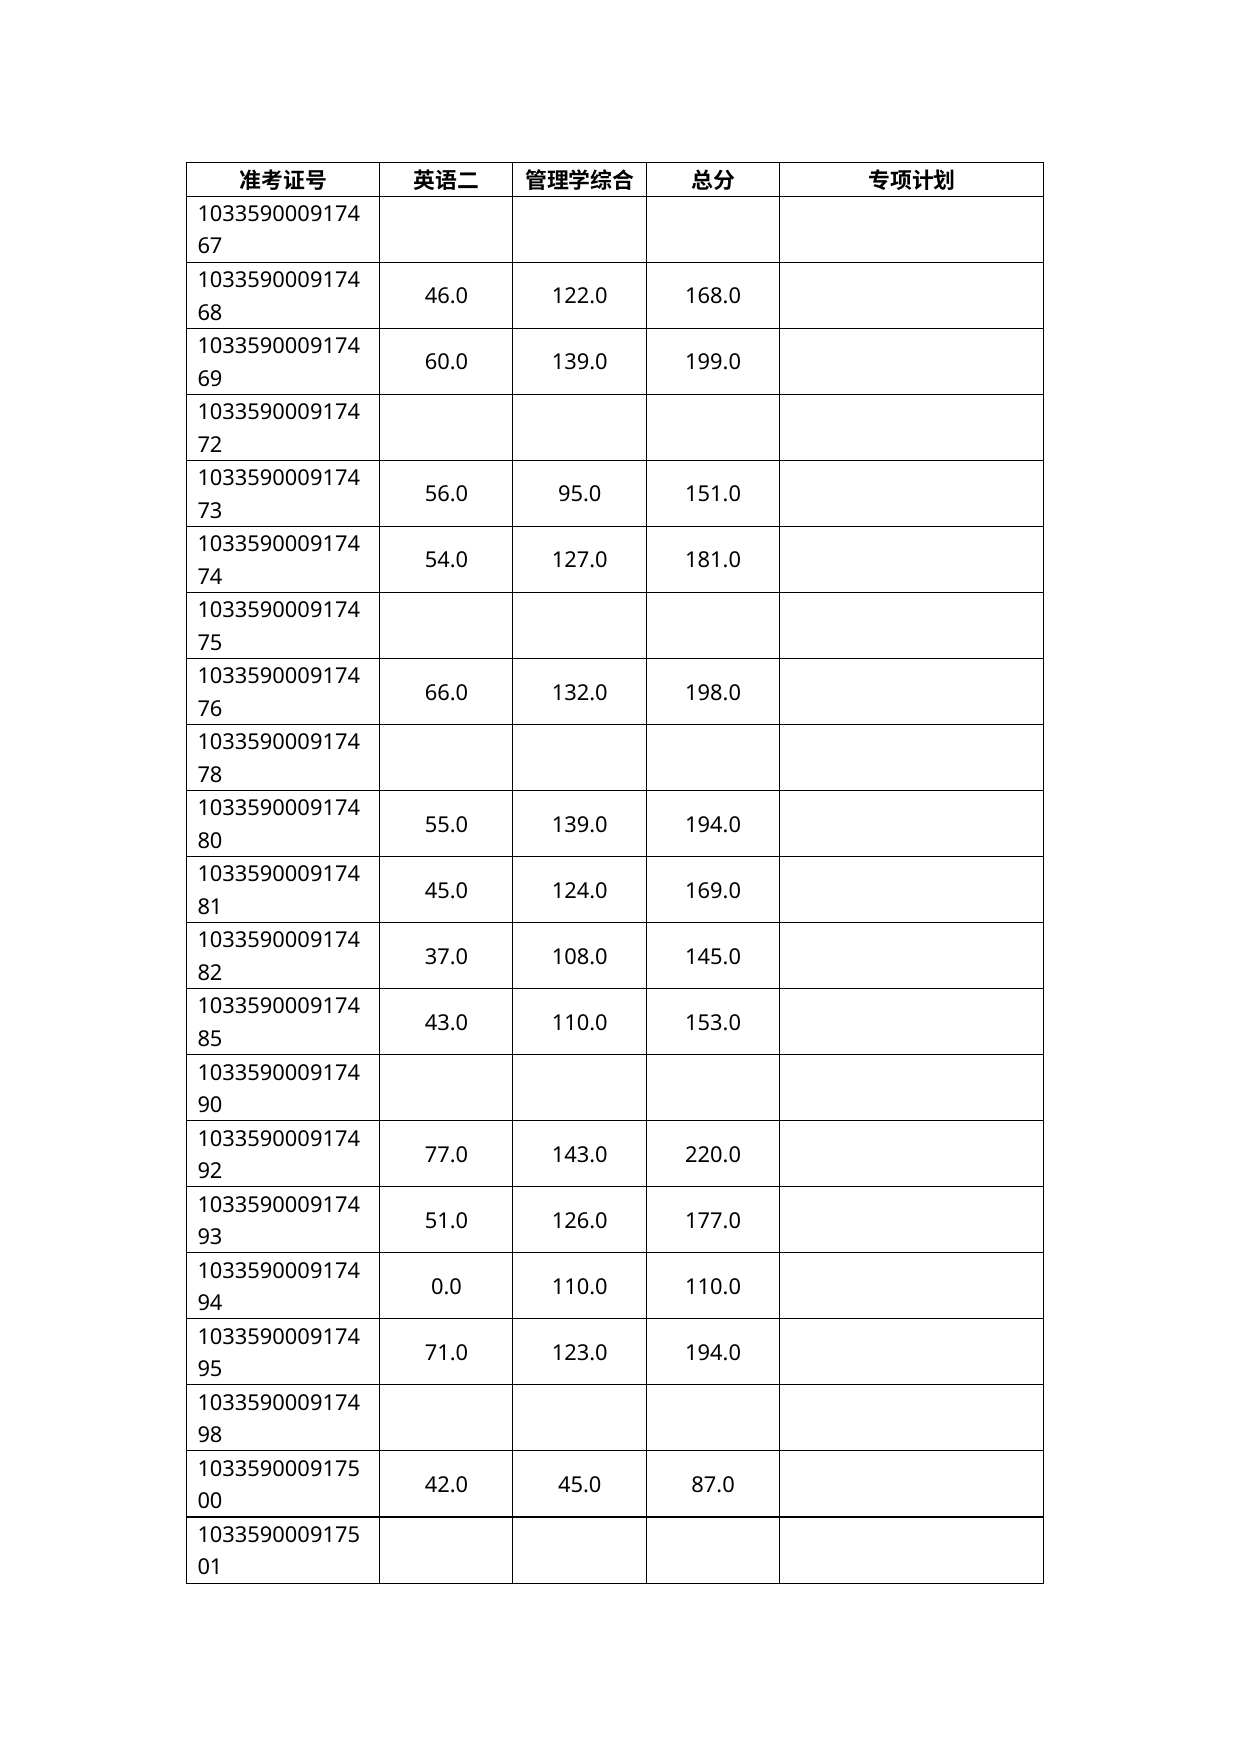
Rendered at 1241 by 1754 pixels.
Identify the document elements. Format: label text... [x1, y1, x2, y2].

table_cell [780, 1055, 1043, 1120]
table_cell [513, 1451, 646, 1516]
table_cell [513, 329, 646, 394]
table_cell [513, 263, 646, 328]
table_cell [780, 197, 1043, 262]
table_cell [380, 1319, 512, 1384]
table_header 准考证号 [187, 163, 379, 196]
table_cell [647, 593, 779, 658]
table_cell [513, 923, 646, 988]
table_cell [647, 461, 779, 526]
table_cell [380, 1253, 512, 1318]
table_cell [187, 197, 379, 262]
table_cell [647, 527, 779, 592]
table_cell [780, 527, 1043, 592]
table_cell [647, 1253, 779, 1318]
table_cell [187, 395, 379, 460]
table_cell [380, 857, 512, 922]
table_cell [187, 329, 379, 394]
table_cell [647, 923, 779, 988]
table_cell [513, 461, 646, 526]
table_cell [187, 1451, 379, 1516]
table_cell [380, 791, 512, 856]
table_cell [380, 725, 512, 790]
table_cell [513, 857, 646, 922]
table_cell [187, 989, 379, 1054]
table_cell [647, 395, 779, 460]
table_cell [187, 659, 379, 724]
table_header 总分 [647, 163, 779, 196]
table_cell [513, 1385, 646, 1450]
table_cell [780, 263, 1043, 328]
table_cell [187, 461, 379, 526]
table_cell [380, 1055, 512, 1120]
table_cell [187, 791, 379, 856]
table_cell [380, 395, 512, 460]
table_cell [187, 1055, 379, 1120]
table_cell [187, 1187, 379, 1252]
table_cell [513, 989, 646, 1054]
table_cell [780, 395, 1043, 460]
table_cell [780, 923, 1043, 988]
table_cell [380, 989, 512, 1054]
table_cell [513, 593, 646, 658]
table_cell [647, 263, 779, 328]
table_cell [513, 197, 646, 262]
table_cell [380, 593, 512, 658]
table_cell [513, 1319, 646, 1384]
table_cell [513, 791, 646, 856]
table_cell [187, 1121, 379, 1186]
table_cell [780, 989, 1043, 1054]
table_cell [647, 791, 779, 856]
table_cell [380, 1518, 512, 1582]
table_header 专项计划 [780, 163, 1043, 196]
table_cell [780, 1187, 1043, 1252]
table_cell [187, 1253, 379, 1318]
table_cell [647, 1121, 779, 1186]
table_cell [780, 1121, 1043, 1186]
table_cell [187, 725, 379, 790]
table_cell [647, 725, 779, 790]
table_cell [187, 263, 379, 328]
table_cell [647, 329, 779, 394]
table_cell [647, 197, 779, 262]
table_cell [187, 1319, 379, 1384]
table_header 英语二 [380, 163, 512, 196]
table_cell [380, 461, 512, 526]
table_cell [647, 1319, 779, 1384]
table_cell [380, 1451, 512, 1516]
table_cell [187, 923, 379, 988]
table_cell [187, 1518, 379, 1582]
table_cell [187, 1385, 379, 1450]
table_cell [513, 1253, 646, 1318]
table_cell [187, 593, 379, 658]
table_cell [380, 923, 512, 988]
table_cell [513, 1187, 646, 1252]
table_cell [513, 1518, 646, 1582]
table_header 管理学综合 [513, 163, 646, 196]
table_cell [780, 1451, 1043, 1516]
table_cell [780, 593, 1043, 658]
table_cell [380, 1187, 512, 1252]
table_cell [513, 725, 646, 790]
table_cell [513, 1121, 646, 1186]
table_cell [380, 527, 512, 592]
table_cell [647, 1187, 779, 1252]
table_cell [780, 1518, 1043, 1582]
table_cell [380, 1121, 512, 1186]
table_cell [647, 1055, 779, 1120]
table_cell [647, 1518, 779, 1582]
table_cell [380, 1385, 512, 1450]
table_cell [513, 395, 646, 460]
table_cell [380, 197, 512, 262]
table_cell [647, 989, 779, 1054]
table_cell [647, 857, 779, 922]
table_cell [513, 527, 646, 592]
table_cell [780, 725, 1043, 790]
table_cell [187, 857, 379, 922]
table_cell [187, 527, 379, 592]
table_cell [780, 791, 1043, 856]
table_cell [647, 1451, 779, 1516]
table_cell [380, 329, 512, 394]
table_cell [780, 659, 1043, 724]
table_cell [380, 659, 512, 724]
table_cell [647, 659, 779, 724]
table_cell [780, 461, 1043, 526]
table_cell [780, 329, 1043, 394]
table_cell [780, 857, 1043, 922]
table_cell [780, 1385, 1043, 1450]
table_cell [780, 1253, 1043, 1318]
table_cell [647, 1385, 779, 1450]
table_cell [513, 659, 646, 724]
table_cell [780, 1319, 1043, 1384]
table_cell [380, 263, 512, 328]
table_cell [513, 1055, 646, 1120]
